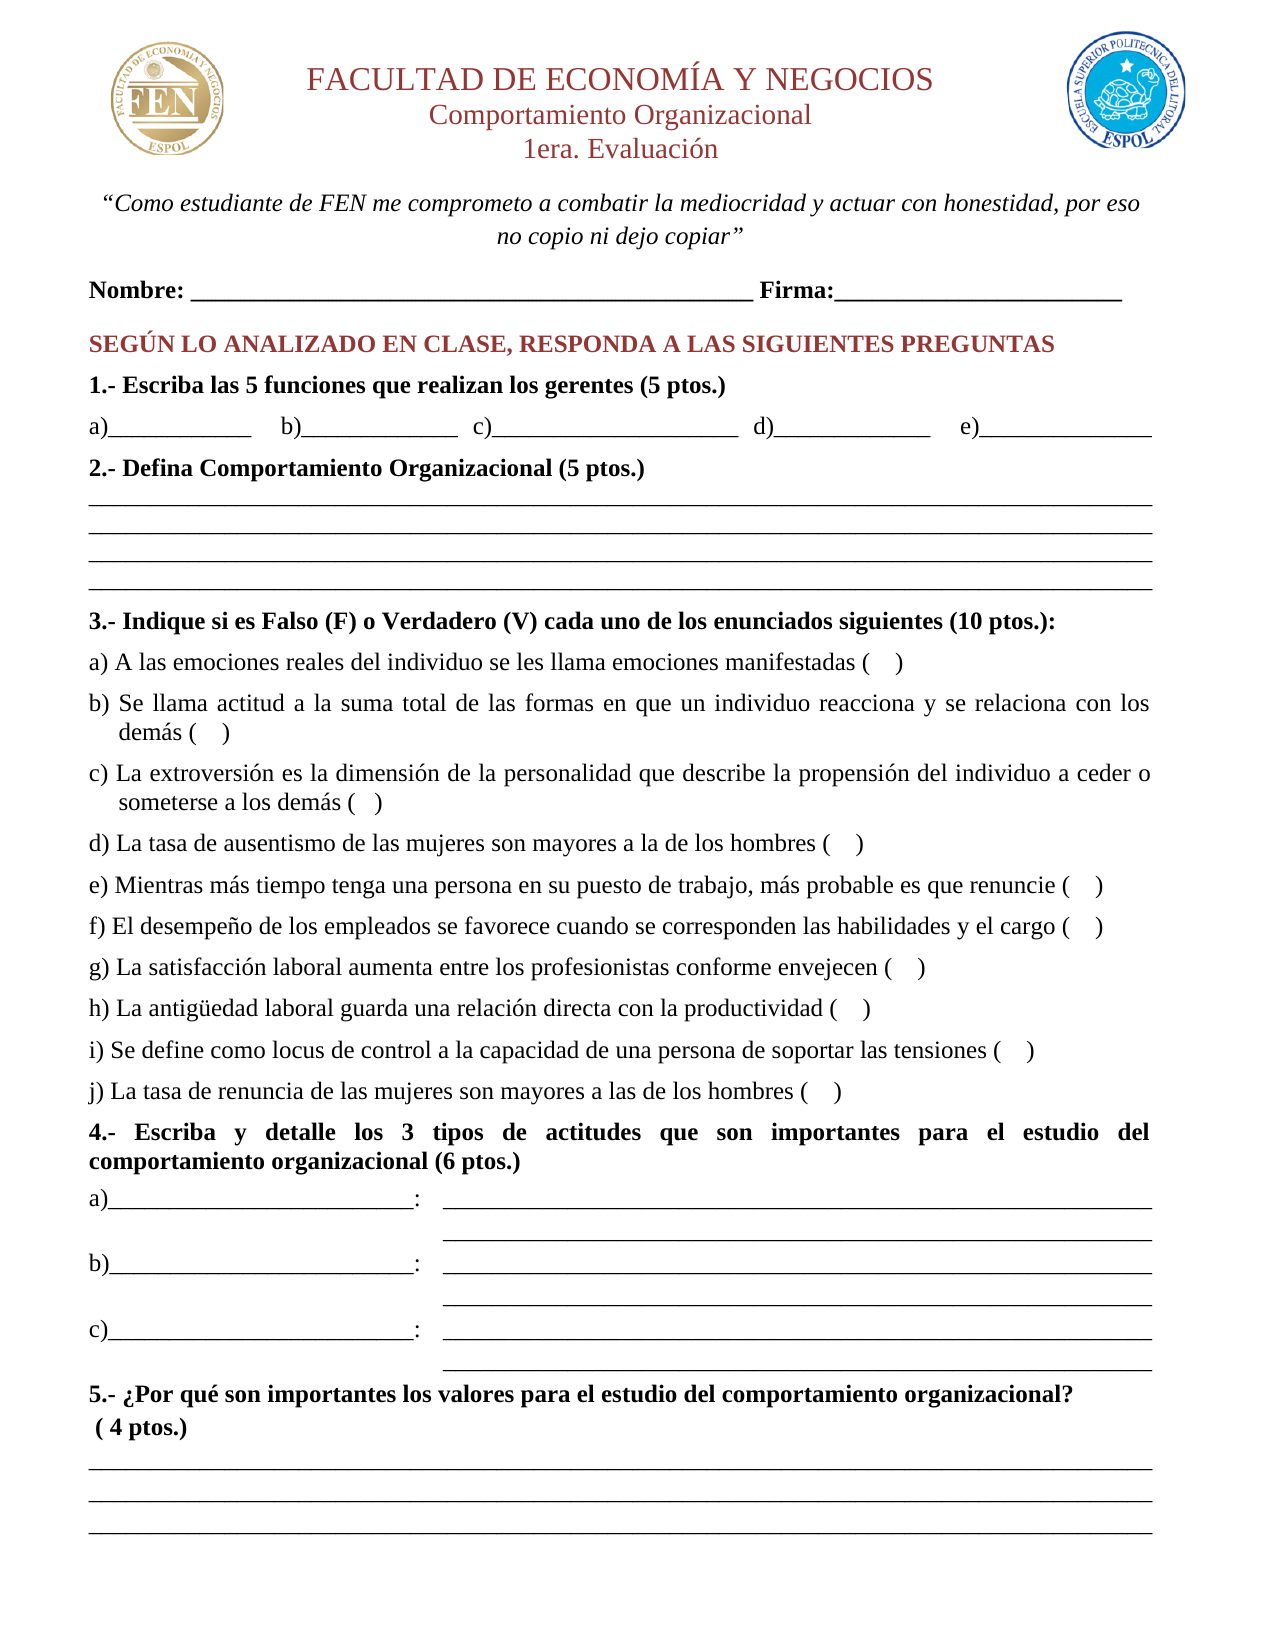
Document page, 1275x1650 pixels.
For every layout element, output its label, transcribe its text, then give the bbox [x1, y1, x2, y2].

picture [110, 41, 223, 154]
text h) La antigüedad laboral guarda una relación directa con la productividad ( ) [89, 993, 1152, 1022]
text ( 4 ptos.) [89, 1412, 1152, 1441]
text 5.- ¿Por qué son importantes los valores para el estudio del comportamiento organizacional? [89, 1379, 1152, 1408]
text 4.- Escriba y detalle los 3 tipos de actitudes que son importantes para el estudio del comportamiento organizacional (6 ptos.) [89, 1117, 1152, 1175]
text c) La extroversión es la dimensión de la personalidad que describe la propensión del individuo a ceder o someterse a los demás ( ) [89, 758, 1152, 816]
text a) A las emociones reales del individuo se les llama emociones manifestadas ( ) [89, 647, 1152, 676]
text j) La tasa de renuncia de las mujeres son mayores a las de los hombres ( ) [89, 1076, 1152, 1105]
text “Como estudiante de FEN me comprometo a combatir la mediocridad y actuar con honestidad, por eso no copio ni dejo copiar” [89, 188, 1152, 250]
text 2.- Defina Comportamiento Organizacional (5 ptos.) [89, 453, 1152, 481]
picture [1066, 31, 1186, 147]
text Nombre: _____________________________________________ Firma:_______________________ [89, 275, 1152, 304]
text 3.- Indique si es Falso (F) o Verdadero (V) cada uno de los enunciados siguientes (10 ptos.): [89, 606, 1152, 635]
text c) : [89, 1314, 1152, 1342]
text b) : [89, 1248, 1152, 1277]
text f) El desempeño de los empleados se favorece cuando se corresponden las habilidades y el cargo ( ) [89, 911, 1152, 940]
text g) La satisfacción laboral aumenta entre los profesionistas conforme envejecen ( ) [89, 952, 1152, 981]
text b) Se llama actitud a la suma total de las formas en que un individuo reacciona y se relaciona con los demás ( ) [89, 688, 1152, 746]
text i) Se define como locus de control a la capacidad de una persona de soportar las tensiones ( ) [89, 1035, 1152, 1063]
text d) La tasa de ausentismo de las mujeres son mayores a la de los hombres ( ) [89, 828, 1152, 857]
text 1.- Escriba las 5 funciones que realizan los gerentes (5 ptos.) [89, 370, 1152, 399]
text a) b) c) d) e) [89, 411, 1152, 440]
text SEGÚN LO ANALIZADO EN CLASE, RESPONDA A LAS SIGUIENTES PREGUNTAS [89, 329, 1152, 358]
text a) : [89, 1183, 1152, 1212]
text e) Mientras más tiempo tenga una persona en su puesto de trabajo, más probable es que renuncie ( ) [89, 870, 1152, 898]
